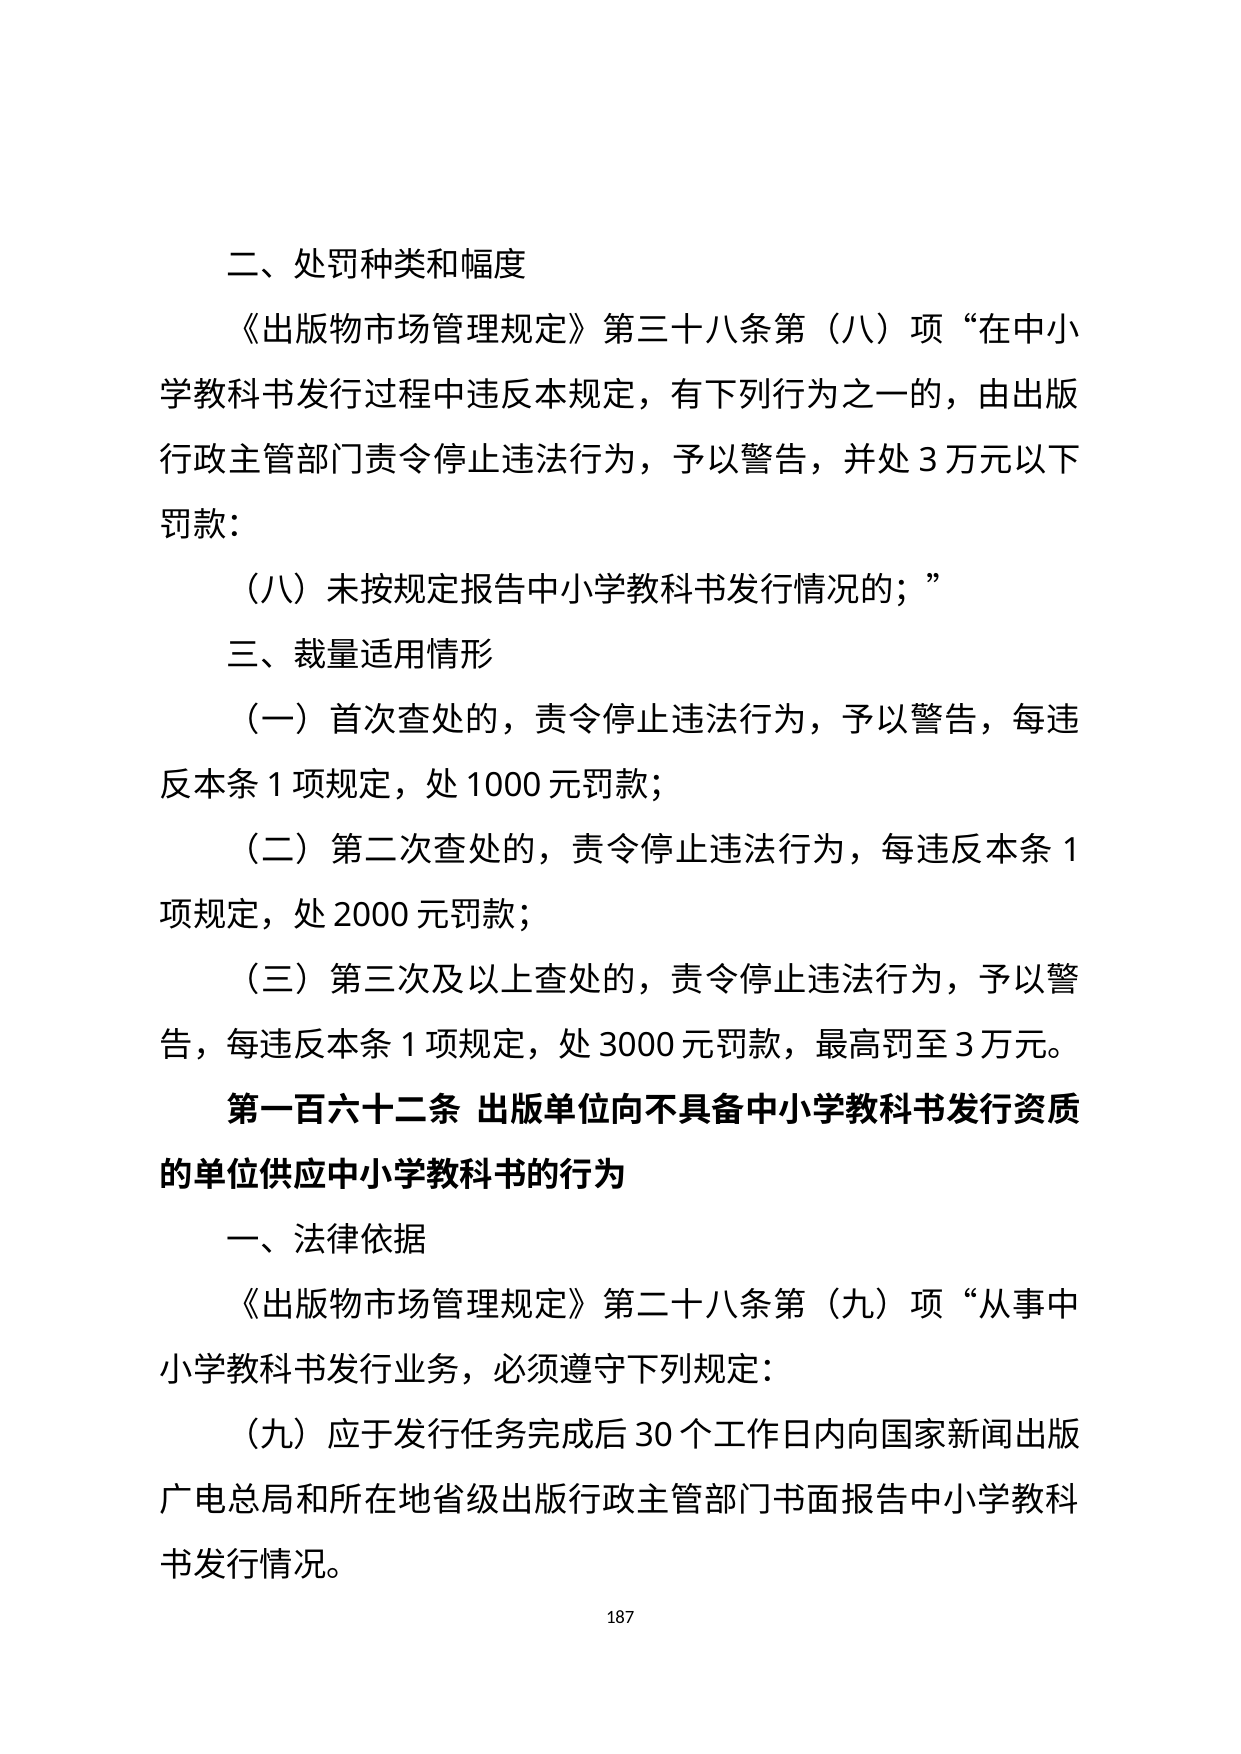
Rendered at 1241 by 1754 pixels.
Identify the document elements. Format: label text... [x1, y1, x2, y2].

text 三、裁量适用情形 [159, 619, 1081, 684]
text （三）第三次及以上查处的，责令停止违法行为，予以警告，每违反本条1项规定，处3000元罚款，最高罚至3万元。 [159, 944, 1081, 1074]
text 《出版物市场管理规定》第二十八条第（九）项“从事中小学教科书发行业务，必须遵守下列规定： [159, 1269, 1081, 1399]
text 二、处罚种类和幅度 [159, 229, 1081, 294]
text （九）应于发行任务完成后30个工作日内向国家新闻出版广电总局和所在地省级出版行政主管部门书面报告中小学教科书发行情况。 [159, 1399, 1081, 1594]
text （八）未按规定报告中小学教科书发行情况的；” [159, 554, 1081, 619]
text 一、法律依据 [159, 1204, 1081, 1269]
text （一）首次查处的，责令停止违法行为，予以警告，每违反本条1项规定，处1000元罚款； [159, 684, 1081, 814]
text 《出版物市场管理规定》第三十八条第（八）项“在中小学教科书发行过程中违反本规定，有下列行为之一的，由出版行政主管部门责令停止违法行为，予以警告，并处3万元以下罚款： [159, 294, 1081, 554]
text （二）第二次查处的，责令停止违法行为，每违反本条1项规定，处2000元罚款； [159, 814, 1081, 944]
text 第一百六十二条 出版单位向不具备中小学教科书发行资质的单位供应中小学教科书的行为 [159, 1074, 1081, 1204]
